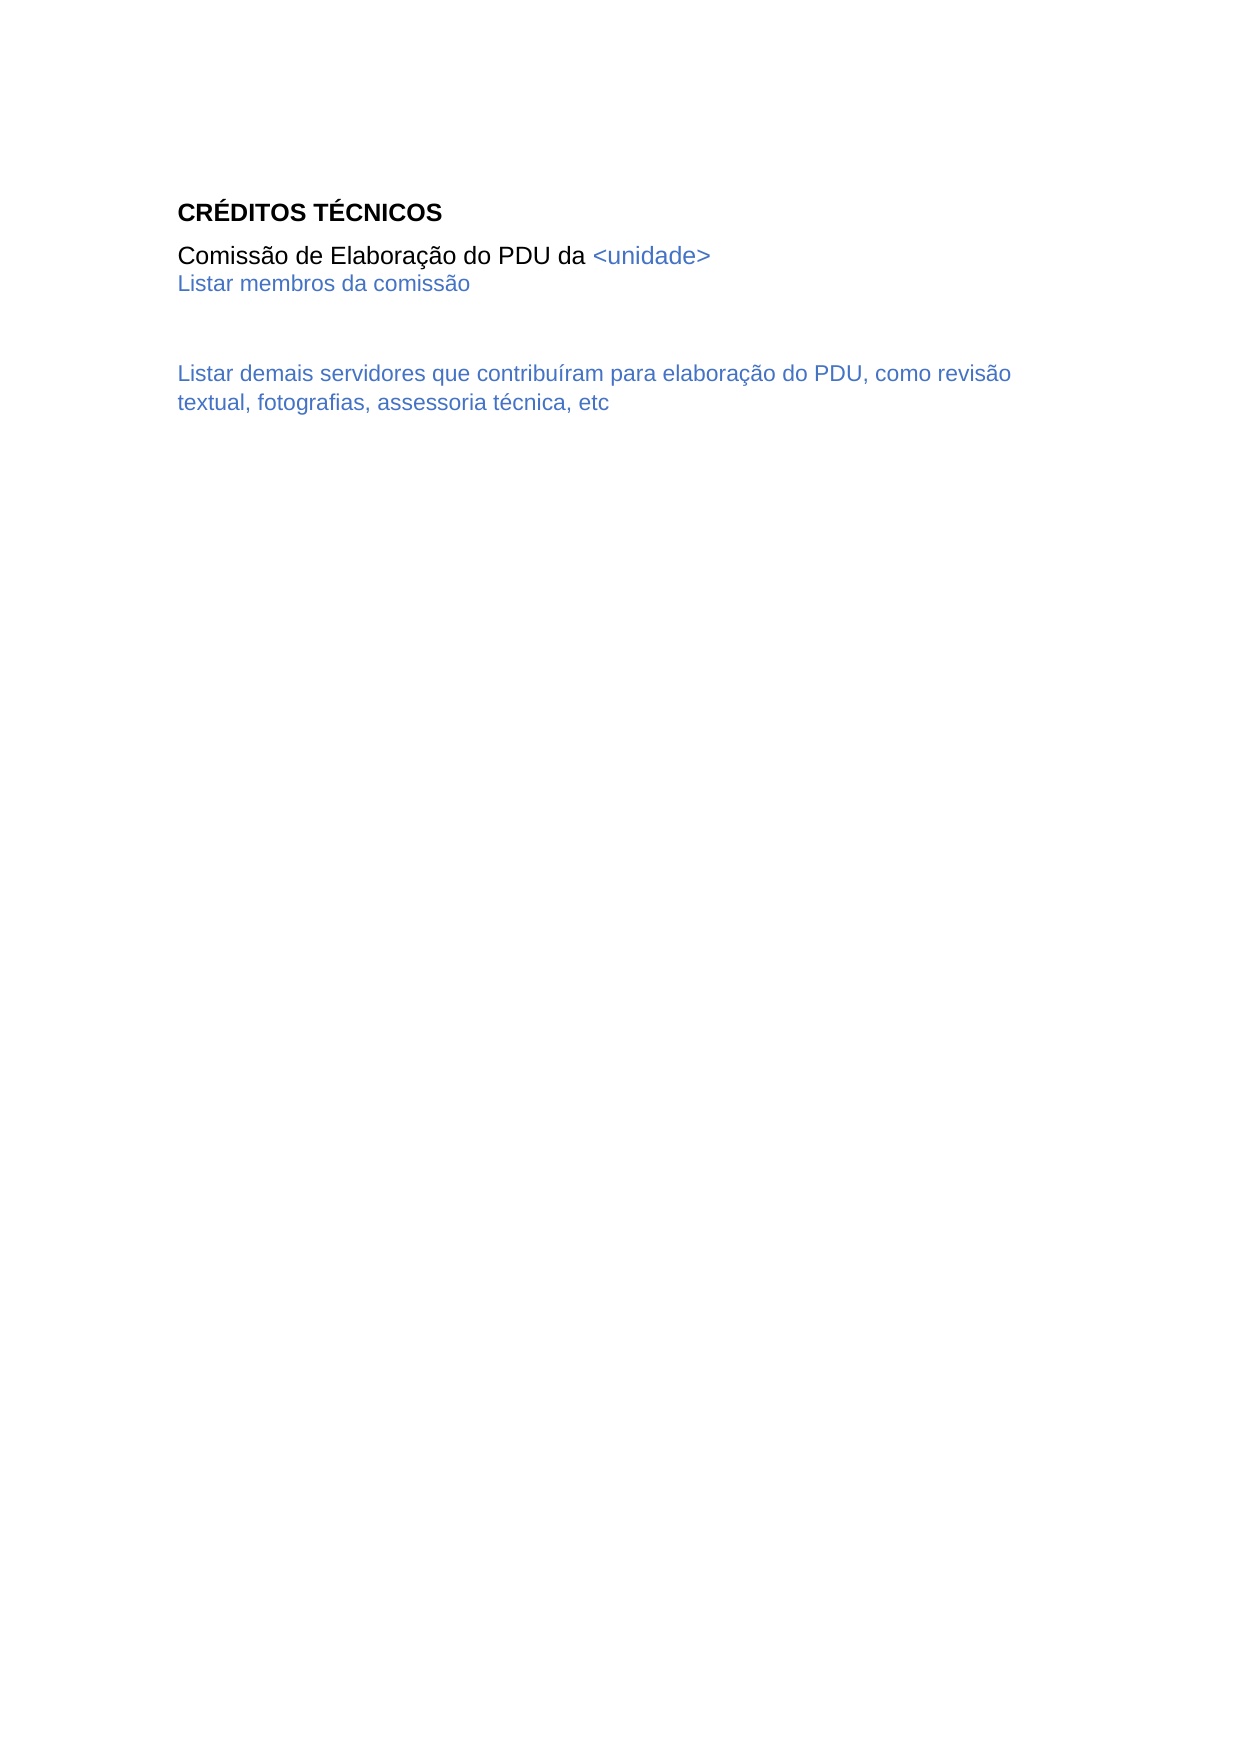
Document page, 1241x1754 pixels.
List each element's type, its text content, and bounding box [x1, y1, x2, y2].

text Listar demais servidores que contribuíram para elaboração do PDU, como revisão textual, fotografias, assessoria técnica, etc [177, 360, 1063, 415]
text Listar membros da comissão [177, 270, 1063, 296]
subtitle CRÉDITOS TÉCNICOS [177, 198, 1063, 226]
text Comissão de Elaboração do PDU da <unidade> [177, 241, 1063, 270]
